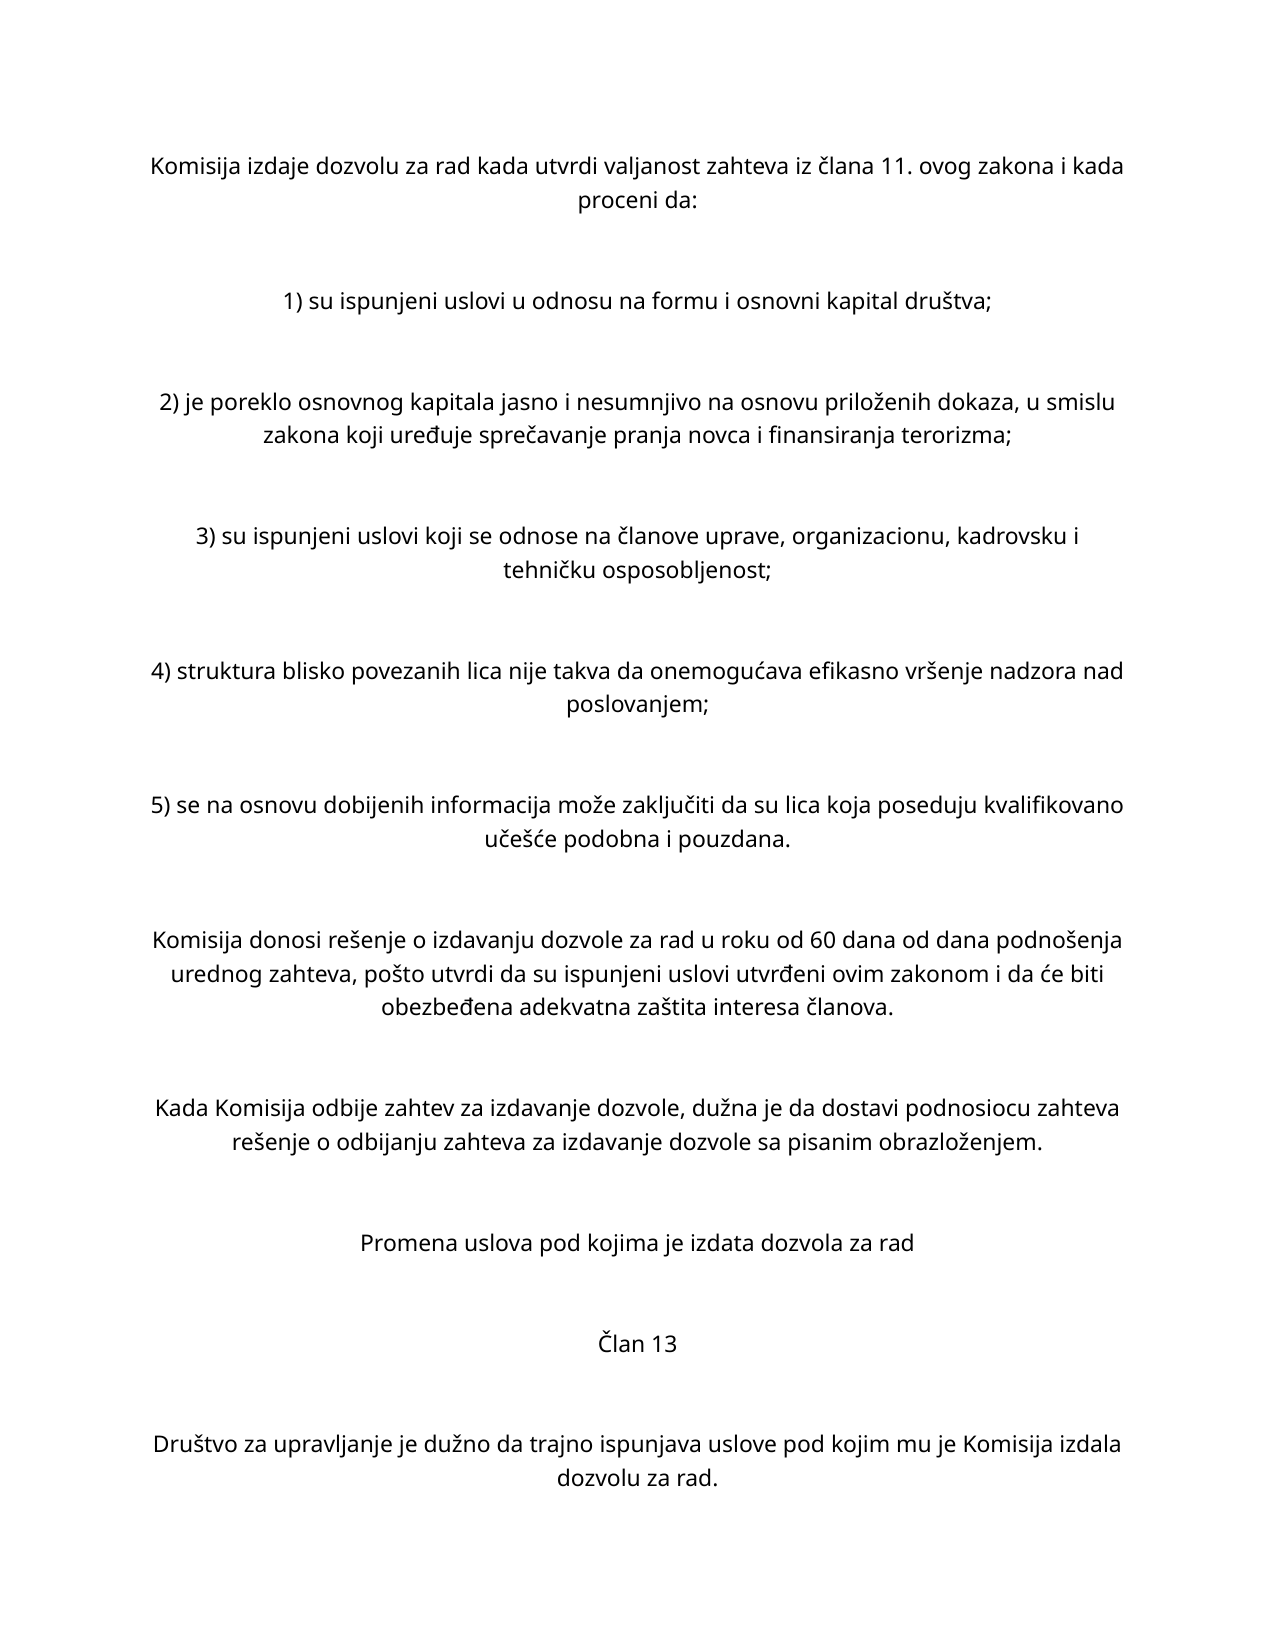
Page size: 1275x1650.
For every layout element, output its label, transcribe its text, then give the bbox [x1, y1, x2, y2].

text 4) struktura blisko povezanih lica nije takva da onemogućava efikasno vršenje nadzora nad poslovanjem; [150, 654, 1125, 719]
text Komisija izdaje dozvolu za rad kada utvrdi valjanost zahteva iz člana 11. ovog zakona i kada proceni da: [150, 150, 1125, 215]
text Kada Komisija odbije zahtev za izdavanje dozvole, dužna je da dostavi podnosiocu zahteva rešenje o odbijanju zahteva za izdavanje dozvole sa pisanim obrazloženjem. [150, 1092, 1125, 1157]
text Društvo za upravljanje je dužno da trajno ispunjava uslove pod kojim mu je Komisija izdala dozvolu za rad. [150, 1428, 1125, 1493]
text Član 13 [150, 1327, 1125, 1359]
text 5) se na osnovu dobijenih informacija može zaključiti da su lica koja poseduju kvalifikovano učešće podobna i pouzdana. [150, 789, 1125, 854]
text Promena uslova pod kojima je izdata dozvola za rad [150, 1227, 1125, 1258]
text 1) su ispunjeni uslovi u odnosu na formu i osnovni kapital društva; [150, 284, 1125, 316]
text 3) su ispunjeni uslovi koji se odnose na članove uprave, organizacionu, kadrovsku i tehničku osposobljenost; [150, 520, 1125, 585]
text Komisija donosi rešenje o izdavanju dozvole za rad u roku od 60 dana od dana podnošenja urednog zahteva, pošto utvrdi da su ispunjeni uslovi utvrđeni ovim zakonom i da će biti obezbeđena adekvatna zaštita interesa članova. [150, 924, 1125, 1022]
text 2) je poreklo osnovnog kapitala jasno i nesumnjivo na osnovu priloženih dokaza, u smislu zakona koji uređuje sprečavanje pranja novca i finansiranja terorizma; [150, 385, 1125, 450]
